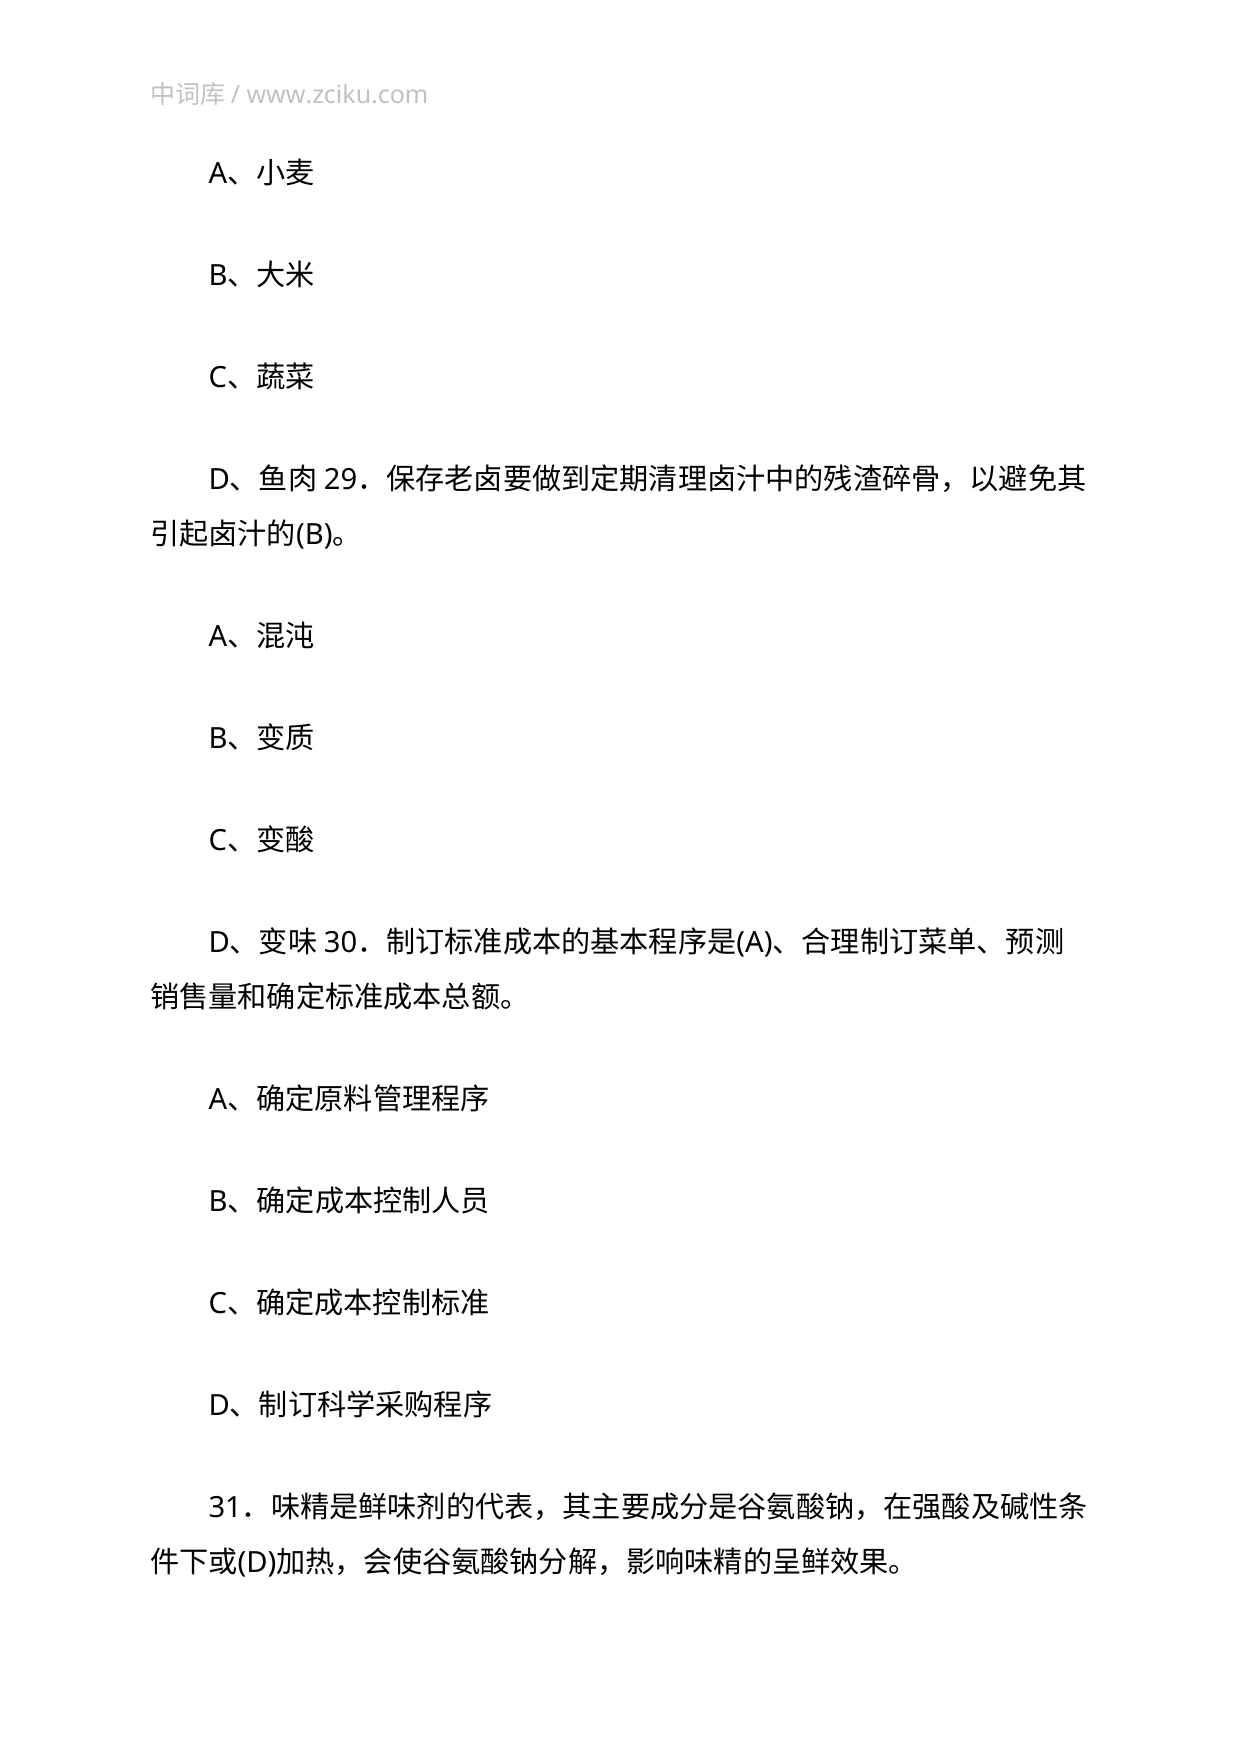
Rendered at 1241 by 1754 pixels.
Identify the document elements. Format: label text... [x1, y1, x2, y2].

text B、变质 [150, 715, 1090, 757]
text D、制订科学采购程序 [150, 1382, 1090, 1424]
text C、变酸 [150, 817, 1090, 859]
text 31．味精是鲜味剂的代表，其主要成分是谷氨酸钠，在强酸及碱性条件下或(D)加热，会使谷氨酸钠分解，影响味精的呈鲜效果。 [150, 1483, 1090, 1581]
text C、确定成本控制标准 [150, 1279, 1090, 1322]
text A、确定原料管理程序 [150, 1076, 1090, 1118]
text D、变味 30．制订标准成本的基本程序是(A)、合理制订菜单、预测销售量和确定标准成本总额。 [150, 919, 1090, 1016]
text C、蔬菜 [150, 354, 1090, 396]
text B、大米 [150, 252, 1090, 294]
text A、小麦 [150, 150, 1090, 192]
text A、混沌 [150, 613, 1090, 655]
text D、鱼肉 29．保存老卤要做到定期清理卤汁中的残渣碎骨，以避免其引起卤汁的(B)。 [150, 456, 1090, 553]
text B、确定成本控制人员 [150, 1178, 1090, 1220]
